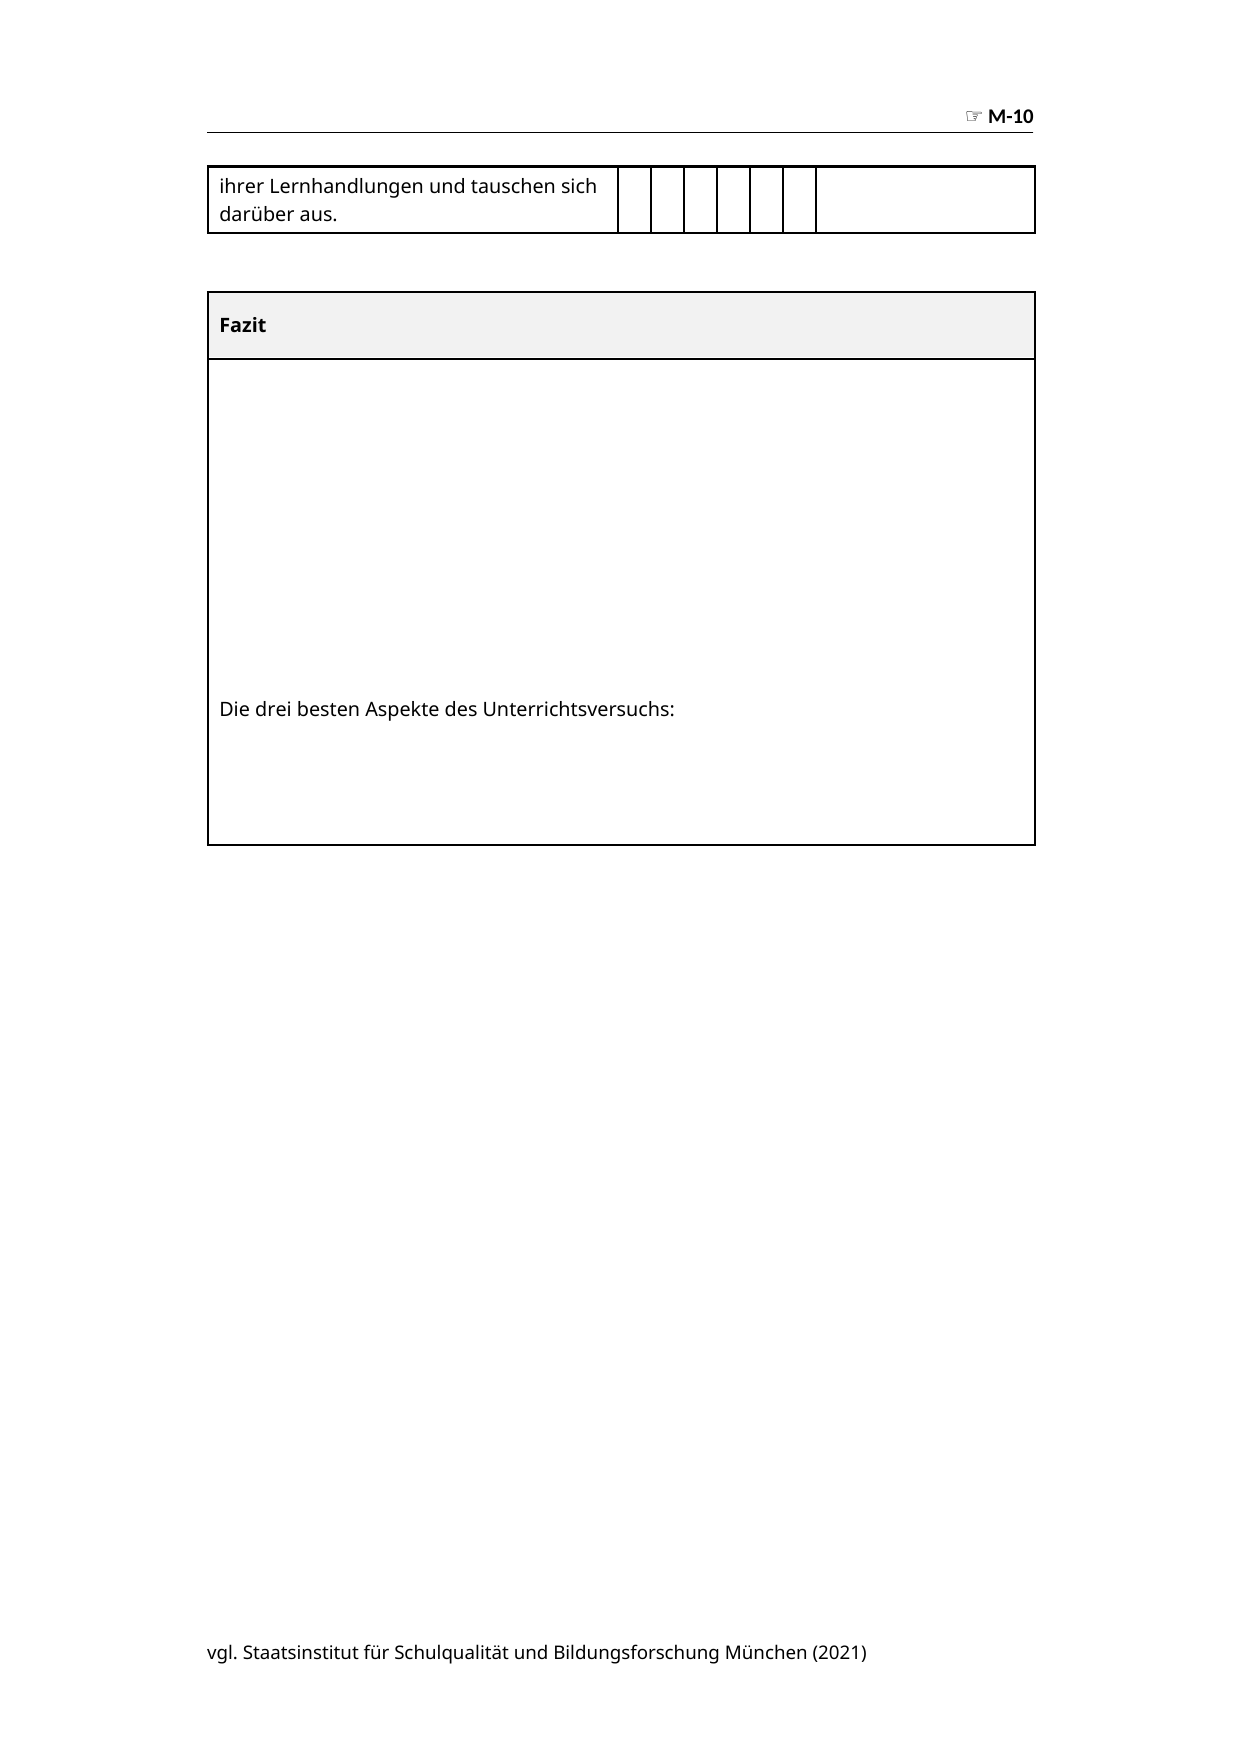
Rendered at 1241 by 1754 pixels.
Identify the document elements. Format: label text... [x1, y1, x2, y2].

table_header Fazit [209, 293, 1034, 357]
table_cell Die drei besten Aspekte des Unterrichtsversuchs: [209, 360, 1034, 844]
table_cell [784, 168, 815, 232]
table_cell [685, 168, 716, 232]
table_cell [209, 168, 617, 232]
table_cell [652, 168, 683, 232]
table_cell [751, 168, 782, 232]
table_cell [718, 168, 749, 232]
table_cell [817, 168, 1034, 232]
table_cell [619, 168, 650, 232]
